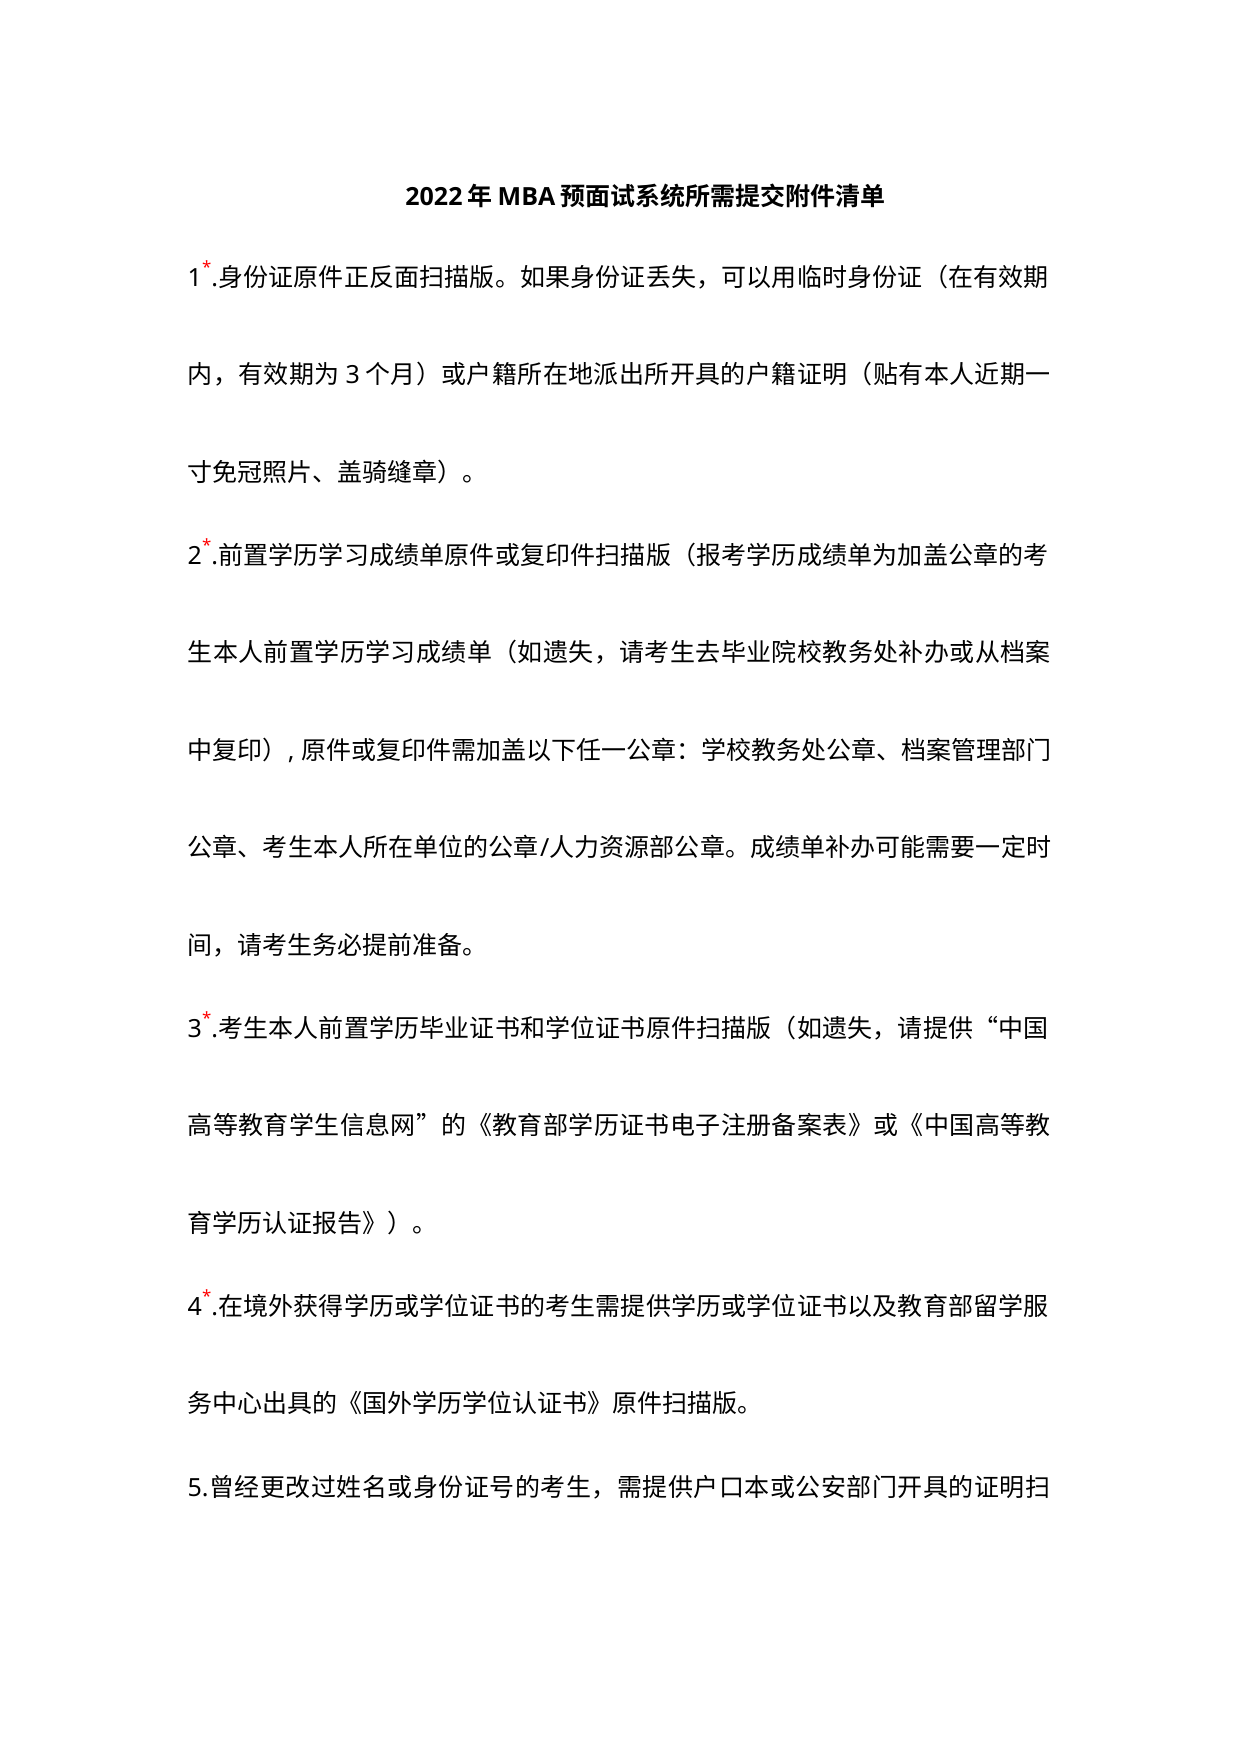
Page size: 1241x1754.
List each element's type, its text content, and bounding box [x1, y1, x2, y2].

text 1*.身份证原件正反面扫描版。如果身份证丢失，可以用临时身份证（在有效期内，有效期为3个月）或户籍所在地派出所开具的户籍证明（贴有本人近期一寸免冠照片、盖骑缝章）。 [187, 243, 1053, 503]
text 2022年MBA预面试系统所需提交附件清单 [187, 162, 1053, 227]
text 3*.考生本人前置学历毕业证书和学位证书原件扫描版（如遗失，请提供“中国高等教育学生信息网”的《教育部学历证书电子注册备案表》或《中国高等教育学历认证报告》）。 [187, 994, 1053, 1254]
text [187, 1453, 1053, 1518]
text 2*.前置学历学习成绩单原件或复印件扫描版（报考学历成绩单为加盖公章的考生本人前置学历学习成绩单（如遗失，请考生去毕业院校教务处补办或从档案中复印）, 原件或复印件需加盖以下任一公章：学校教务处公章、档案管理部门公章、考生本人所在单位的公章/人力资源部公章。成绩单补办可能需要一定时间，请考生务必提前准备。 [187, 521, 1053, 976]
text 4*.在境外获得学历或学位证书的考生需提供学历或学位证书以及教育部留学服务中心出具的《国外学历学位认证书》原件扫描版。 [187, 1272, 1053, 1434]
